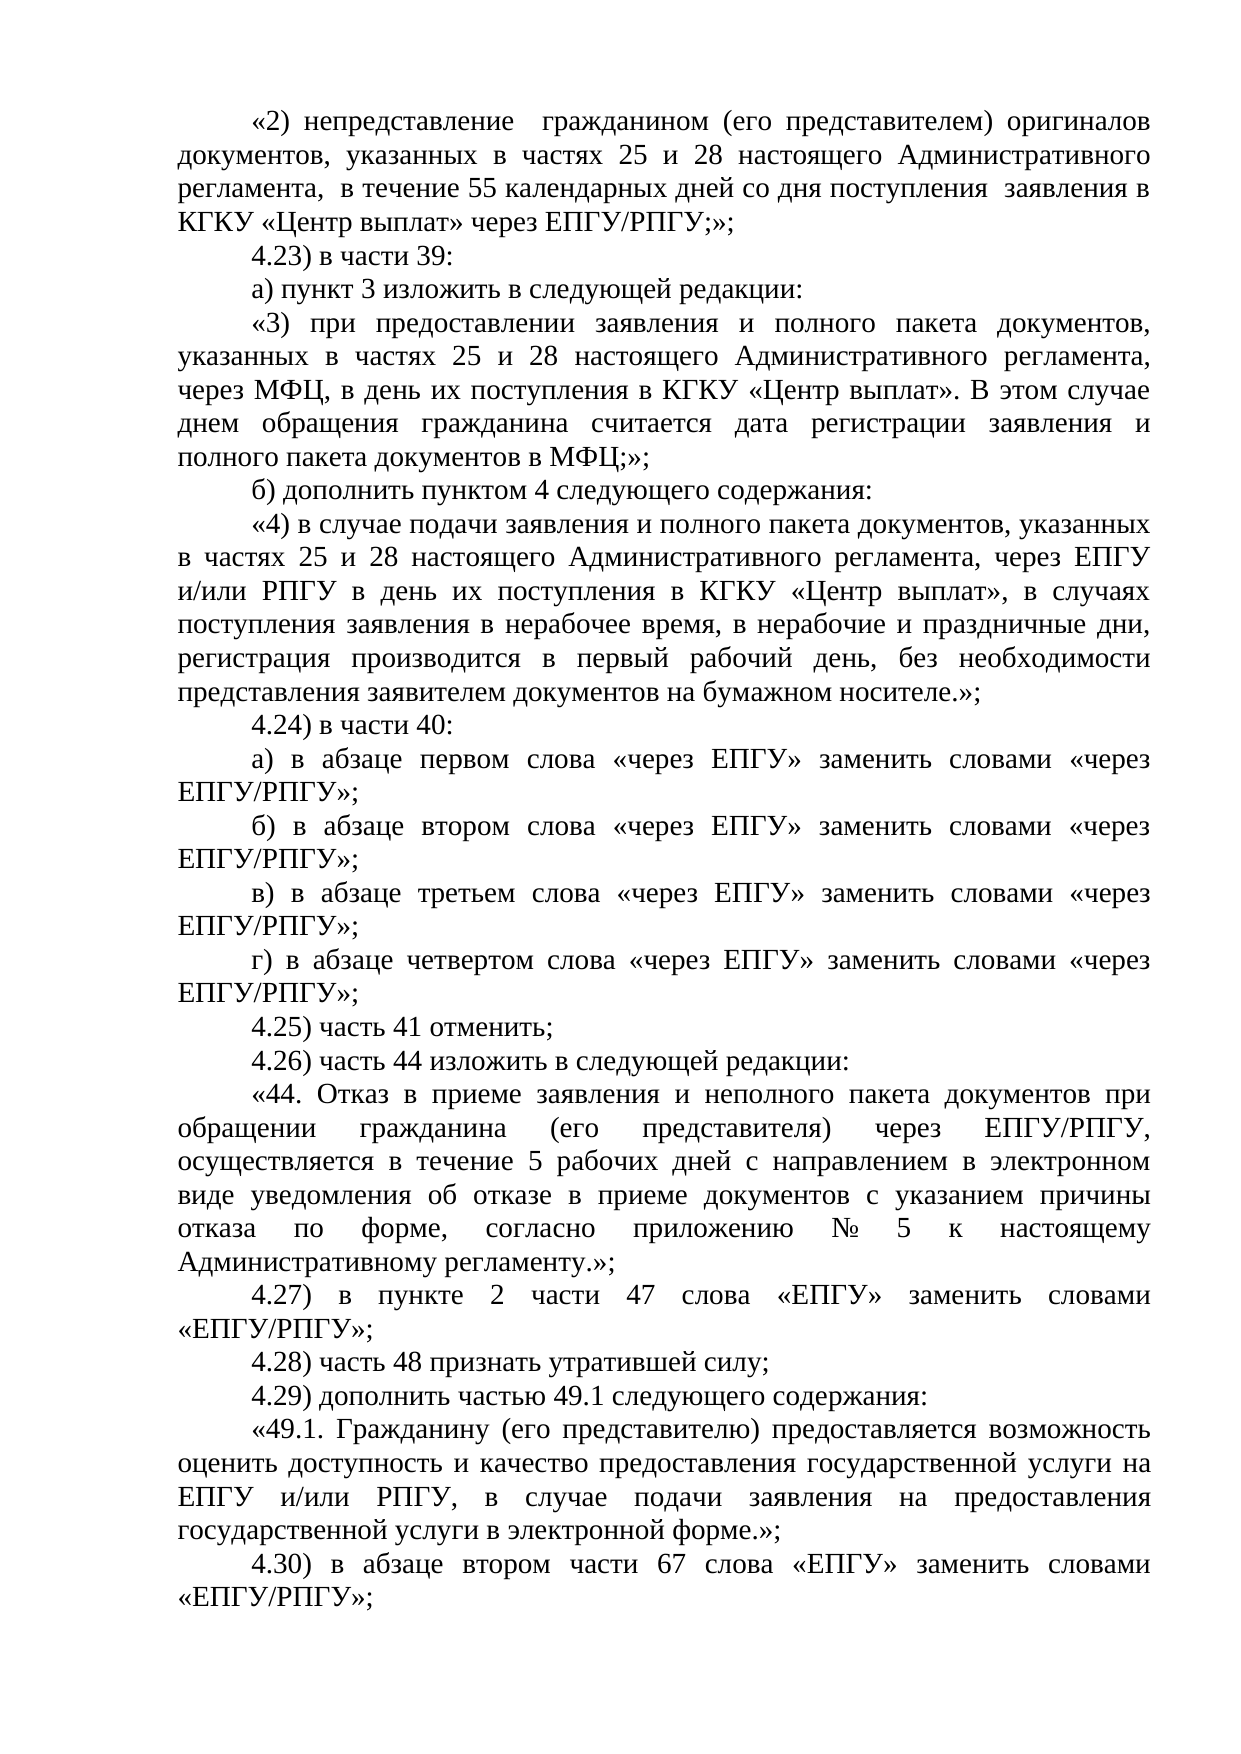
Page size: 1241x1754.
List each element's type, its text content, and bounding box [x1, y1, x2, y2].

text в) в абзаце третьем слова «через ЕПГУ» заменить словами «через ЕПГУ/РПГУ»; [177, 875, 1152, 942]
list 4.27) в пункте 2 части 47 слова «ЕПГУ» заменить словами «ЕПГУ/РПГУ»; [177, 1277, 1152, 1344]
list 4.30) в абзаце втором части 67 слова «ЕПГУ» заменить словами «ЕПГУ/РПГУ»; [177, 1546, 1152, 1613]
text 4.26) часть 44 изложить в следующей редакции: [177, 1043, 1152, 1076]
text «2) непредставление гражданином (его представителем) оригиналов документов, указанных в частях 25 и 28 настоящего Административного регламента, в течение 55 календарных дней со дня поступления заявления в КГКУ «Центр выплат» через ЕПГУ/РПГУ;»; [177, 103, 1152, 238]
text а) в абзаце первом слова «через ЕПГУ» заменить словами «через ЕПГУ/РПГУ»; [177, 741, 1152, 808]
text 4.25) часть 41 отменить; [177, 1009, 1152, 1043]
list «44. Отказ в приеме заявления и неполного пакета документов при обращении гражданина (его представителя) через ЕПГУ/РПГУ, осуществляется в течение 5 рабочих дней с направлением в электронном виде уведомления об отказе в приеме документов с указанием причины отказа по форме, согласно приложению № 5 к настоящему Административному регламенту.»; [177, 1076, 1152, 1277]
text «49.1. Гражданину (его представителю) предоставляется возможность оценить доступность и качество предоставления государственной услуги на ЕПГУ и/или РПГУ, в случае подачи заявления на предоставления государственной услуги в электронной форме.»; [177, 1412, 1152, 1546]
text 4.23) в части 39: [177, 238, 1152, 271]
text 4.29) дополнить частью 49.1 следующего содержания: [177, 1378, 1152, 1412]
text г) в абзаце четвертом слова «через ЕПГУ» заменить словами «через ЕПГУ/РПГУ»; [177, 942, 1152, 1009]
text а) пункт 3 изложить в следующей редакции: [177, 271, 1152, 305]
text 4.28) часть 48 признать утратившей силу; [177, 1344, 1152, 1378]
text б) в абзаце втором слова «через ЕПГУ» заменить словами «через ЕПГУ/РПГУ»; [177, 808, 1152, 875]
text б) дополнить пунктом 4 следующего содержания: [177, 472, 1152, 506]
text «3) при предоставлении заявления и полного пакета документов, указанных в частях 25 и 28 настоящего Административного регламента, через МФЦ, в день их поступления в КГКУ «Центр выплат». В этом случае днем обращения гражданина считается дата регистрации заявления и полного пакета документов в МФЦ;»; [177, 305, 1152, 472]
text «4) в случае подачи заявления и полного пакета документов, указанных в частях 25 и 28 настоящего Административного регламента, через ЕПГУ и/или РПГУ в день их поступления в КГКУ «Центр выплат», в случаях поступления заявления в нерабочее время, в нерабочие и праздничные дни, регистрация производится в первый рабочий день, без необходимости представления заявителем документов на бумажном носителе.»; [177, 506, 1152, 707]
text 4.24) в части 40: [177, 707, 1152, 741]
